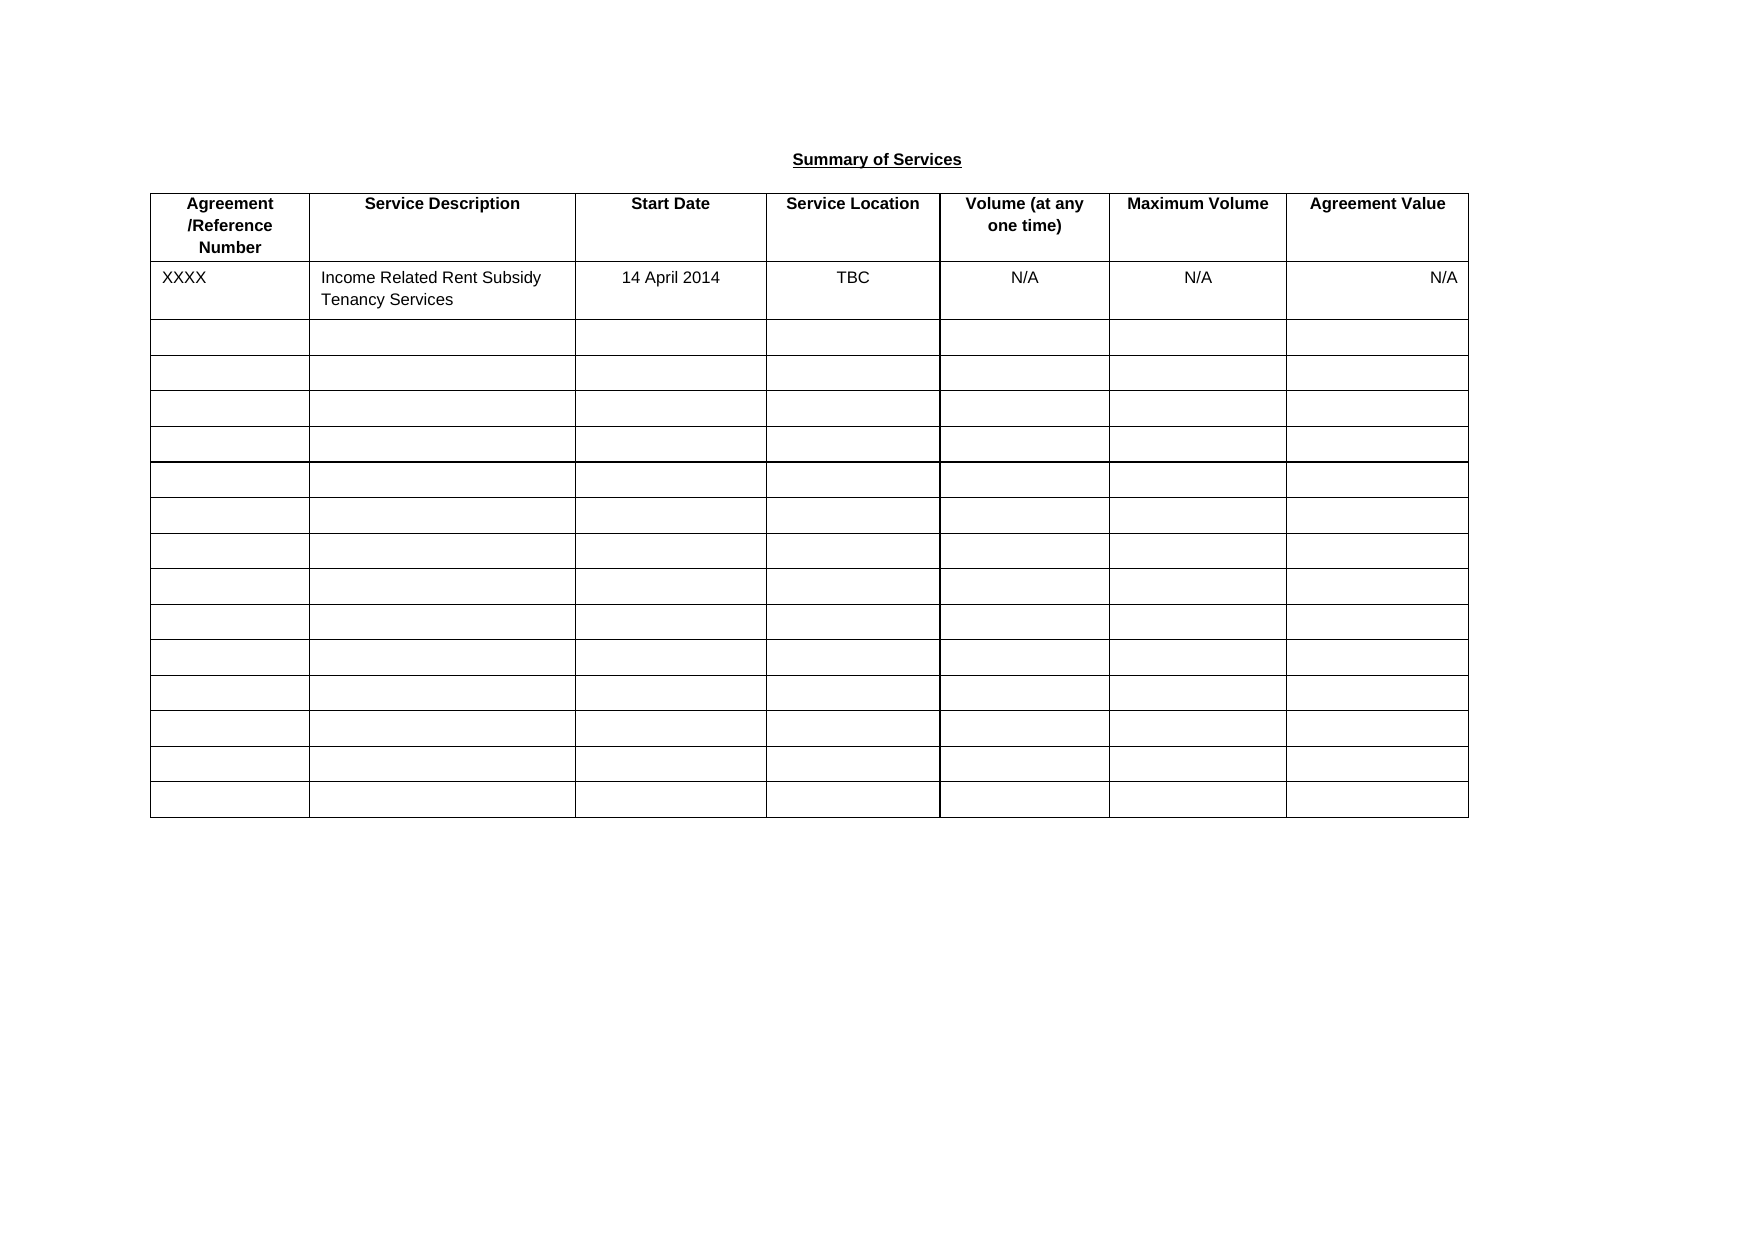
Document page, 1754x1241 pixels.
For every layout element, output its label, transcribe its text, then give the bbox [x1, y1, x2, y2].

table_cell [310, 640, 575, 674]
table_cell N/A [941, 262, 1109, 319]
table_cell [1287, 569, 1468, 603]
table_cell [1287, 782, 1468, 817]
table_cell [310, 463, 575, 497]
table_cell [310, 427, 575, 461]
table_cell [941, 569, 1109, 603]
table_cell [767, 640, 939, 674]
table_cell [576, 463, 766, 497]
table_cell [576, 676, 766, 710]
table_cell [1287, 463, 1468, 497]
table_cell XXXX [151, 262, 309, 319]
table_cell [310, 498, 575, 532]
table_cell [767, 356, 939, 390]
table_header Agreement /Reference Number [151, 194, 309, 261]
table_cell [1287, 320, 1468, 355]
table_cell [151, 427, 309, 461]
table_cell [576, 747, 766, 781]
table_cell [576, 498, 766, 532]
table_cell [576, 391, 766, 426]
table_cell [1110, 498, 1286, 532]
table_cell [151, 747, 309, 781]
table_cell [1110, 463, 1286, 497]
table_cell [151, 534, 309, 568]
table_cell [941, 356, 1109, 390]
table_cell [1287, 605, 1468, 639]
table_cell [151, 605, 309, 639]
table_cell [310, 747, 575, 781]
table_header Service Description [310, 194, 575, 261]
table_cell [310, 782, 575, 817]
table_cell [151, 463, 309, 497]
table_cell [941, 463, 1109, 497]
table_cell [767, 569, 939, 603]
table_cell [1110, 569, 1286, 603]
table_cell [151, 676, 309, 710]
table_cell [151, 391, 309, 426]
table_cell [310, 711, 575, 746]
table_cell [941, 391, 1109, 426]
table_cell N/A [1110, 262, 1286, 319]
table_cell 14 April 2014 [576, 262, 766, 319]
table_cell [1287, 498, 1468, 532]
table_cell [941, 782, 1109, 817]
table_cell [941, 427, 1109, 461]
table_cell N/A [1287, 262, 1468, 319]
table_cell [1110, 320, 1286, 355]
table_cell [576, 356, 766, 390]
table_cell [576, 782, 766, 817]
table_cell [767, 320, 939, 355]
table_cell [1287, 534, 1468, 568]
table_header Volume (at any one time) [941, 194, 1109, 261]
table_cell [1110, 605, 1286, 639]
table_cell [151, 640, 309, 674]
table_cell [1110, 391, 1286, 426]
table_cell [941, 676, 1109, 710]
table_cell [767, 391, 939, 426]
table_cell TBC [767, 262, 939, 319]
table_cell [941, 605, 1109, 639]
table_cell [1287, 356, 1468, 390]
table_cell [767, 463, 939, 497]
table_cell [941, 320, 1109, 355]
table_cell [151, 356, 309, 390]
table_header Maximum Volume [1110, 194, 1286, 261]
table_cell [941, 498, 1109, 532]
table_cell [310, 391, 575, 426]
table_cell [1110, 711, 1286, 746]
table_cell [1287, 747, 1468, 781]
table_cell [1110, 747, 1286, 781]
table_cell [151, 711, 309, 746]
table_cell [310, 676, 575, 710]
table_header Agreement Value [1287, 194, 1468, 261]
table_cell [576, 605, 766, 639]
table_cell [1287, 427, 1468, 461]
table_cell [310, 534, 575, 568]
table_cell [1110, 356, 1286, 390]
text Summary of Services [150, 150, 1604, 169]
table_cell [767, 498, 939, 532]
table_cell [151, 569, 309, 603]
table_cell [310, 605, 575, 639]
table_cell [576, 534, 766, 568]
table_header Start Date [576, 194, 766, 261]
table_cell [310, 320, 575, 355]
table_cell [1110, 782, 1286, 817]
table_cell [1110, 640, 1286, 674]
table_cell [1287, 640, 1468, 674]
table_cell [151, 320, 309, 355]
table_cell [767, 605, 939, 639]
table_cell [576, 320, 766, 355]
table_cell [941, 640, 1109, 674]
table_cell [576, 569, 766, 603]
table_cell [1287, 711, 1468, 746]
table_cell [1110, 534, 1286, 568]
table_cell [767, 782, 939, 817]
table_cell [941, 534, 1109, 568]
table_cell [1110, 427, 1286, 461]
table_cell [767, 534, 939, 568]
table_header Service Location [767, 194, 939, 261]
table_cell [310, 569, 575, 603]
table_cell [767, 427, 939, 461]
table_cell [1110, 676, 1286, 710]
table_cell [767, 747, 939, 781]
table_cell [767, 676, 939, 710]
table_cell [576, 640, 766, 674]
table_cell [576, 711, 766, 746]
table_cell [767, 711, 939, 746]
table_cell [941, 747, 1109, 781]
table_cell [941, 711, 1109, 746]
table_cell [576, 427, 766, 461]
table_cell [1287, 676, 1468, 710]
table_cell [1287, 391, 1468, 426]
table_cell [310, 356, 575, 390]
table_cell Income Related Rent Subsidy Tenancy Services [310, 262, 575, 319]
table_cell [151, 782, 309, 817]
table_cell [151, 498, 309, 532]
